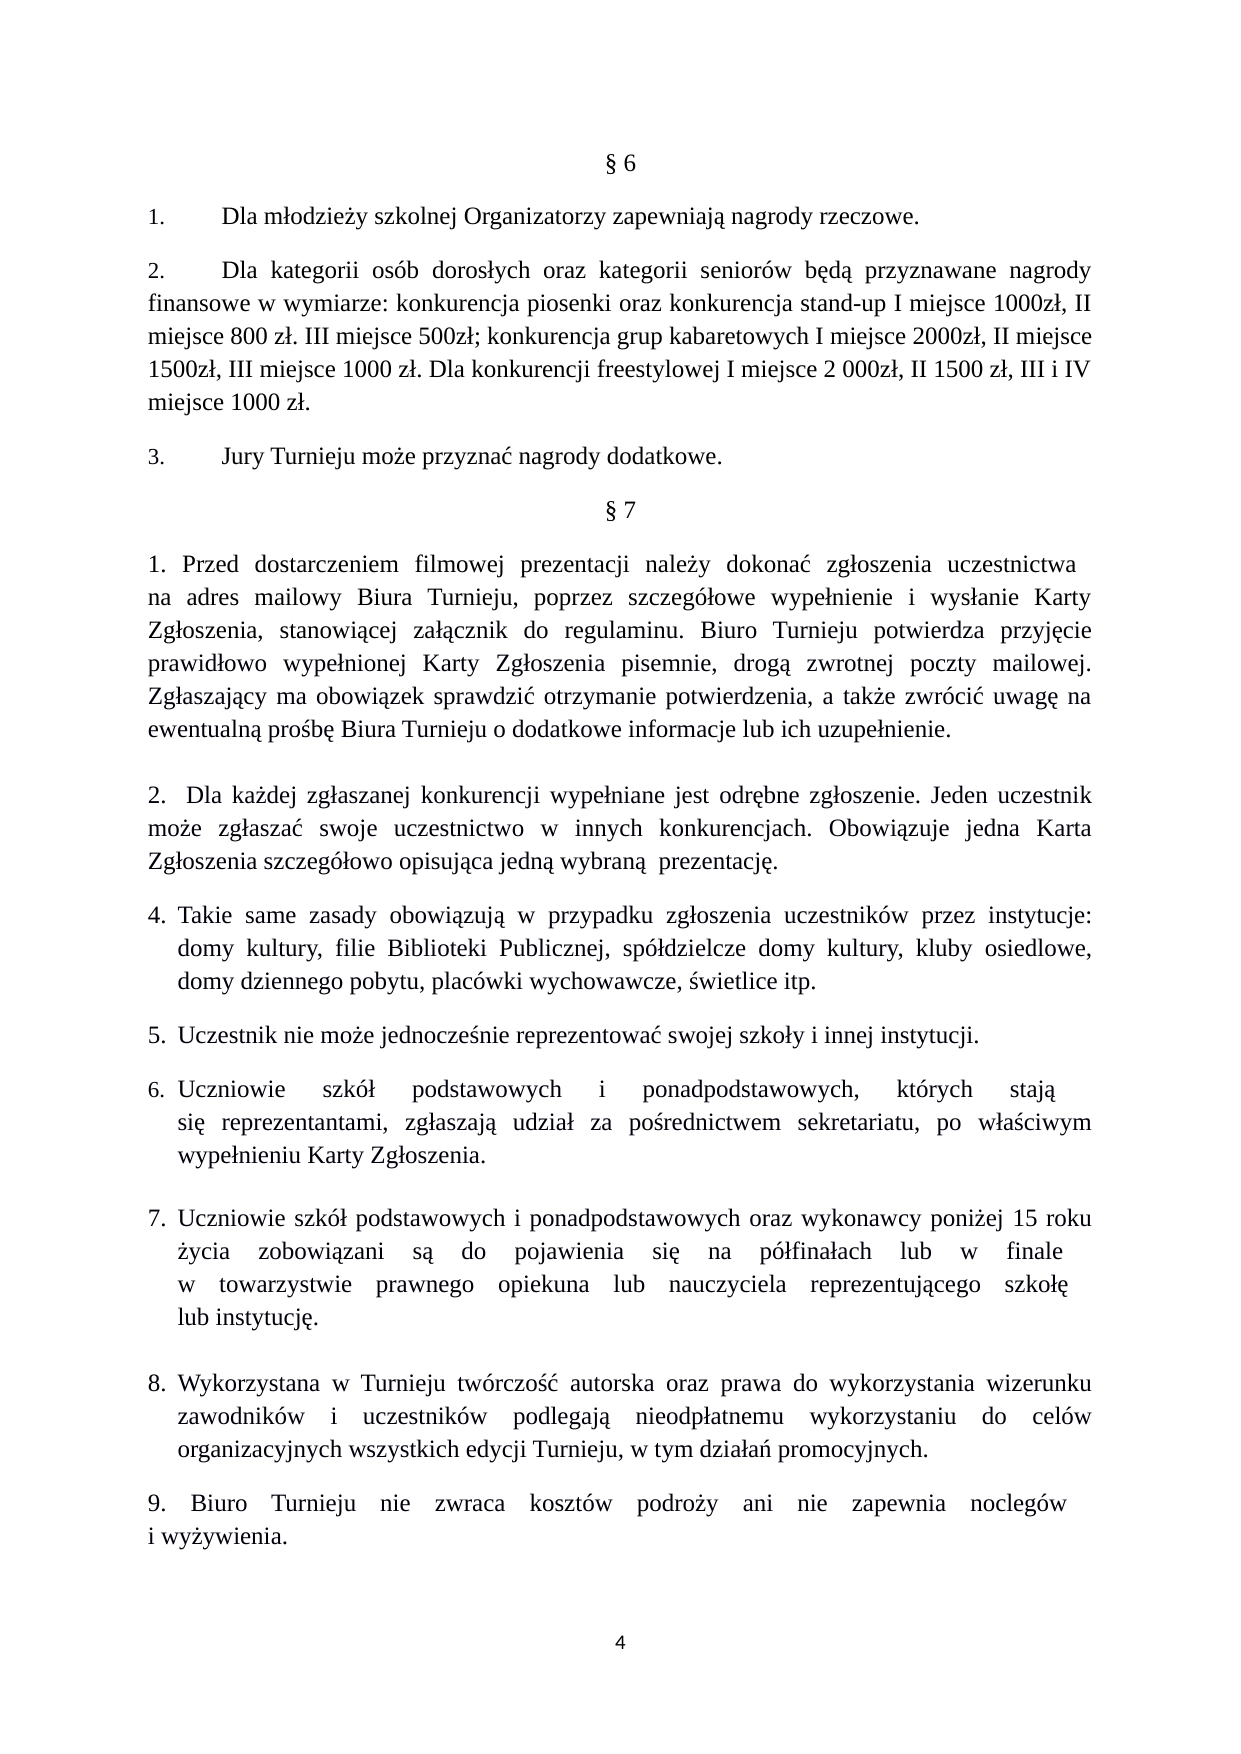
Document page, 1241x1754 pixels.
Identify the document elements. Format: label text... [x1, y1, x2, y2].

list Wykorzystana w Turnieju twórczość autorska oraz prawa do wykorzystania wizerunku zawodników i uczestników podlegają nieodpłatnemu wykorzystaniu do celów organizacyjnych wszystkich edycji Turnieju, w tym działań promocyjnych. [148, 1368, 1093, 1463]
list Uczniowie szkół podstawowych i ponadpodstawowych, których stają się reprezentantami, zgłaszają udział za pośrednictwem sekretariatu, po właściwym wypełnieniu Karty Zgłoszenia. [148, 1074, 1093, 1168]
text § 6 [148, 148, 1093, 176]
list Takie same zasady obowiązują w przypadku zgłoszenia uczestników przez instytucje: domy kultury, filie Biblioteki Publicznej, spółdzielcze domy kultury, kluby osiedlowe, domy dziennego pobytu, placówki wychowawcze, świetlice itp. [148, 900, 1093, 995]
list Uczniowie szkół podstawowych i ponadpodstawowych oraz wykonawcy poniżej 15 roku życia zobowiązani są do pojawienia się na półfinałach lub w finale w towarzystwie prawnego opiekuna lub nauczyciela reprezentującego szkołę lub instytucję. [148, 1203, 1093, 1331]
text 2. Dla każdej zgłaszanej konkurencji wypełniane jest odrębne zgłoszenie. Jeden uczestnik może zgłaszać swoje uczestnictwo w innych konkurencjach. Obowiązuje jedna Karta Zgłoszenia szczegółowo opisująca jedną wybraną prezentację. [148, 780, 1093, 875]
list Jury Turnieju może przyznać nagrody dodatkowe. [148, 441, 1093, 470]
list Dla kategorii osób dorosłych oraz kategorii seniorów będą przyznawane nagrody finansowe w wymiarze: konkurencja piosenki oraz konkurencja stand-up I miejsce 1000zł, II miejsce 800 zł. III miejsce 500zł; konkurencja grup kabaretowych I miejsce 2000zł, II miejsce 1500zł, III miejsce 1000 zł. Dla konkurencji freestylowej I miejsce 2 000zł, II 1500 zł, III i IV miejsce 1000 zł. [148, 255, 1093, 416]
text 1. Przed dostarczeniem filmowej prezentacji należy dokonać zgłoszenia uczestnictwa na adres mailowy Biura Turnieju, poprzez szczegółowe wypełnienie i wysłanie Karty Zgłoszenia, stanowiącej załącznik do regulaminu. Biuro Turnieju potwierdza przyjęcie prawidłowo wypełnionej Karty Zgłoszenia pisemnie, drogą zwrotnej poczty mailowej. Zgłaszający ma obowiązek sprawdzić otrzymanie potwierdzenia, a także zwrócić uwagę na ewentualną prośbę Biura Turnieju o dodatkowe informacje lub ich uzupełnienie. [148, 549, 1093, 743]
list Dla młodzieży szkolnej Organizatorzy zapewniają nagrody rzeczowe. [148, 201, 1093, 230]
text 9. Biuro Turnieju nie zwraca kosztów podroży ani nie zapewnia noclegów i wyżywienia. [148, 1488, 1093, 1550]
text § 7 [148, 495, 1093, 524]
list Uczestnik nie może jednocześnie reprezentować swojej szkoły i innej instytucji. [148, 1020, 1093, 1049]
